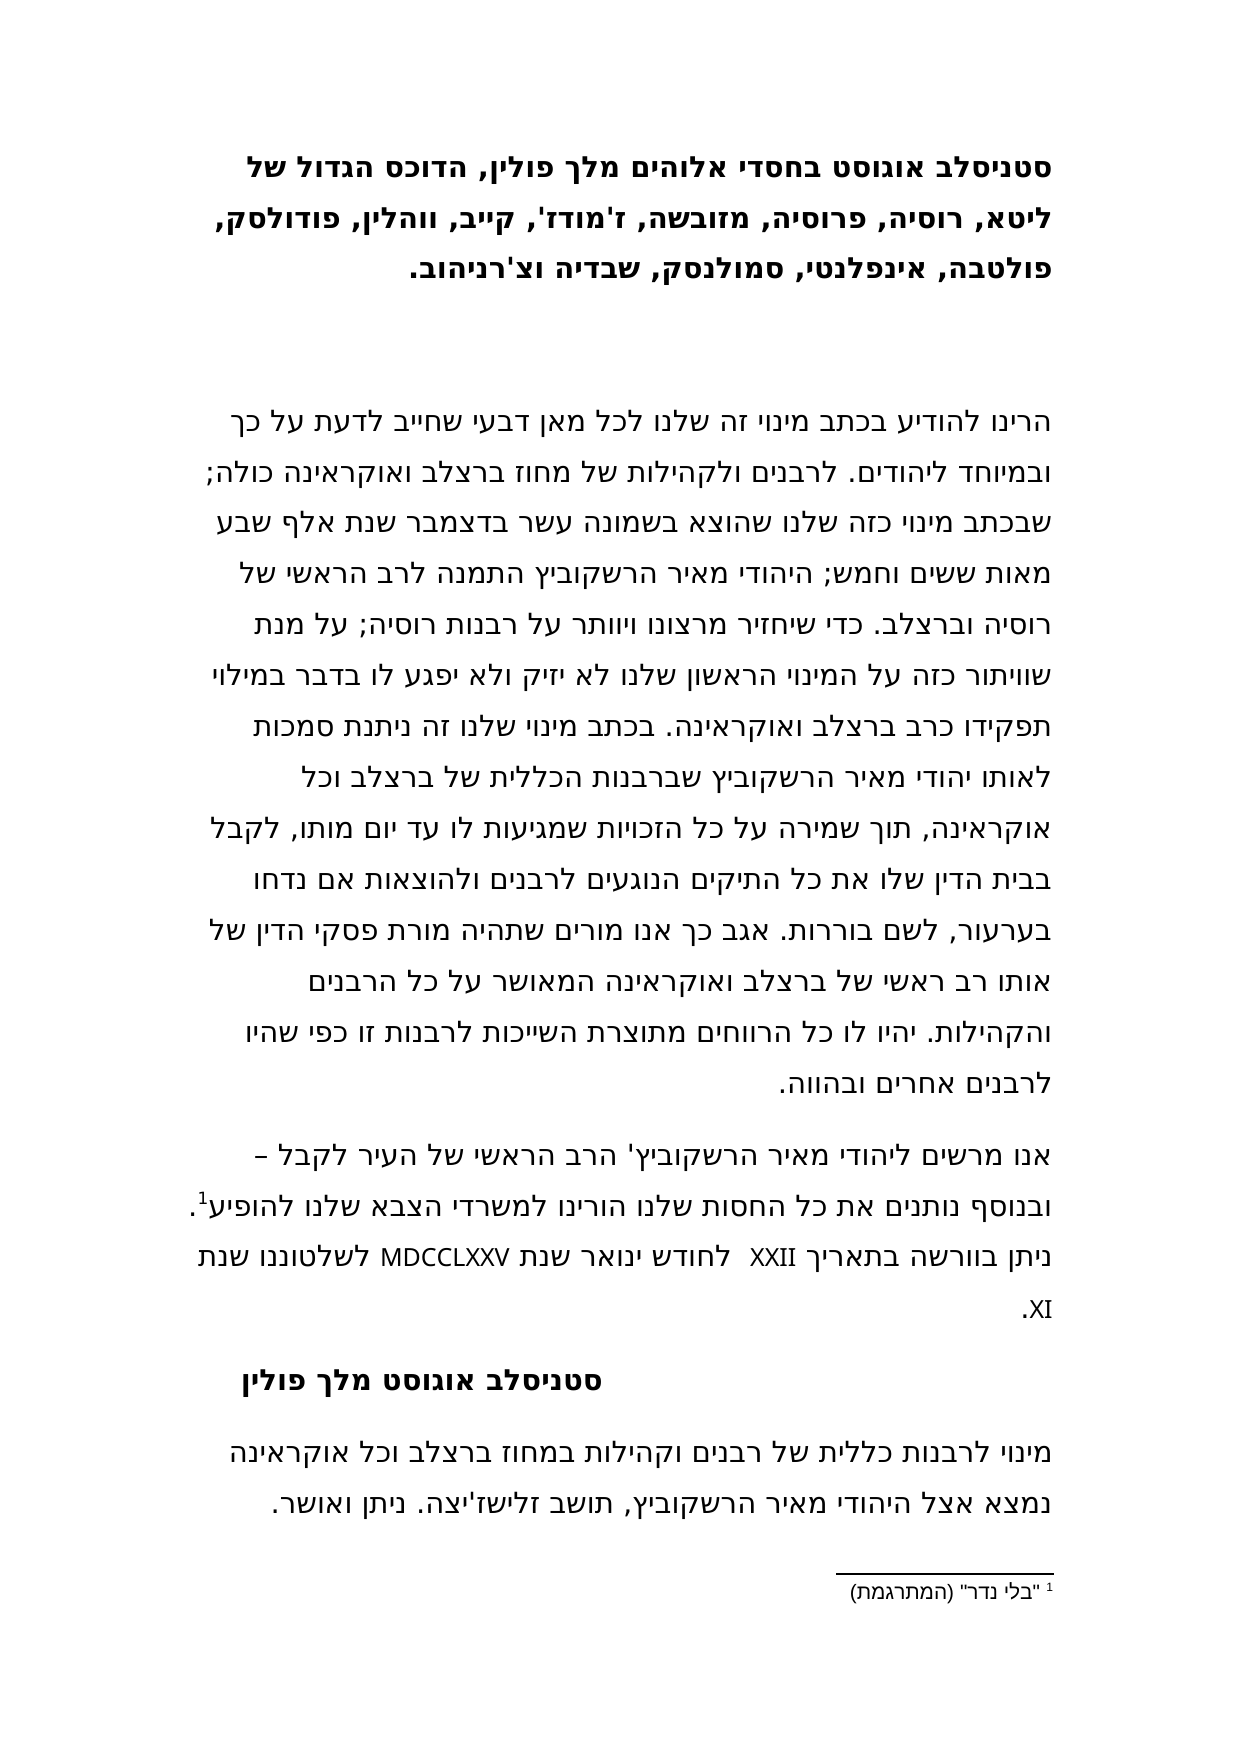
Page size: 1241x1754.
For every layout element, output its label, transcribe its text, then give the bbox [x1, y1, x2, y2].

text סטניסלב אוגוסט מלך פולין [187, 1363, 678, 1397]
text אנו מרשים ליהודי מאיר הרשקוביץ' הרב הראשי של העיר לקבל – ובנוסף נותנים את כל החסות שלנו הורינו למשרדי הצבא שלנו להופיע. ניתן בוורשה בתאריך XXII לחודש ינואר שנת MDCCLXXV לשלטוננו שנת XI. [187, 1138, 1053, 1326]
text הרינו להודיע בכתב מינוי זה שלנו לכל מאן דבעי שחייב לדעת על כך ובמיוחד ליהודים. לרבנים ולקהילות של מחוז ברצלב ואוקראינה כולה; שבכתב מינוי כזה שלנו שהוצא בשמונה עשר בדצמבר שנת אלף שבע מאות ששים וחמש; היהודי מאיר הרשקוביץ התמנה לרב הראשי של רוסיה וברצלב. כדי שיחזיר מרצונו ויוותר על רבנות רוסיה; על מנת שוויתור כזה על המינוי הראשון שלנו לא יזיק ולא יפגע לו בדבר במילוי תפקידו כרב ברצלב ואוקראינה. בכתב מינוי שלנו זה ניתנת סמכות לאותו יהודי מאיר הרשקוביץ שברבנות הכללית של ברצלב וכל אוקראינה, תוך שמירה על כל הזכויות שמגיעות לו עד יום מותו, לקבל בבית הדין שלו את כל התיקים הנוגעים לרבנים ולהוצאות אם נדחו בערעור, לשם בוררות. אגב כך אנו מורים שתהיה מורת פסקי הדין של אותו רב ראשי של ברצלב ואוקראינה המאושר על כל הרבנים והקהילות. יהיו לו כל הרווחים מתוצרת השייכות לרבנות זו כפי שהיו לרבנים אחרים ובהווה. [187, 404, 1053, 1100]
text מינוי לרבנות כללית של רבנים וקהילות במחוז ברצלב וכל אוקראינה נמצא אצל היהודי מאיר הרשקוביץ, תושב זלישז'יצה. ניתן ואושר. [187, 1435, 1053, 1520]
text סטניסלב אוגוסט בחסדי אלוהים מלך פולין, הדוכס הגדול של ליטא, רוסיה, פרוסיה, מזובשה, ז'מודז', קייב, ווהלין, פודולסק, פולטבה, אינפלנטי, סמולנסק, שבדיה וצ'רניהוב. [187, 150, 1053, 286]
